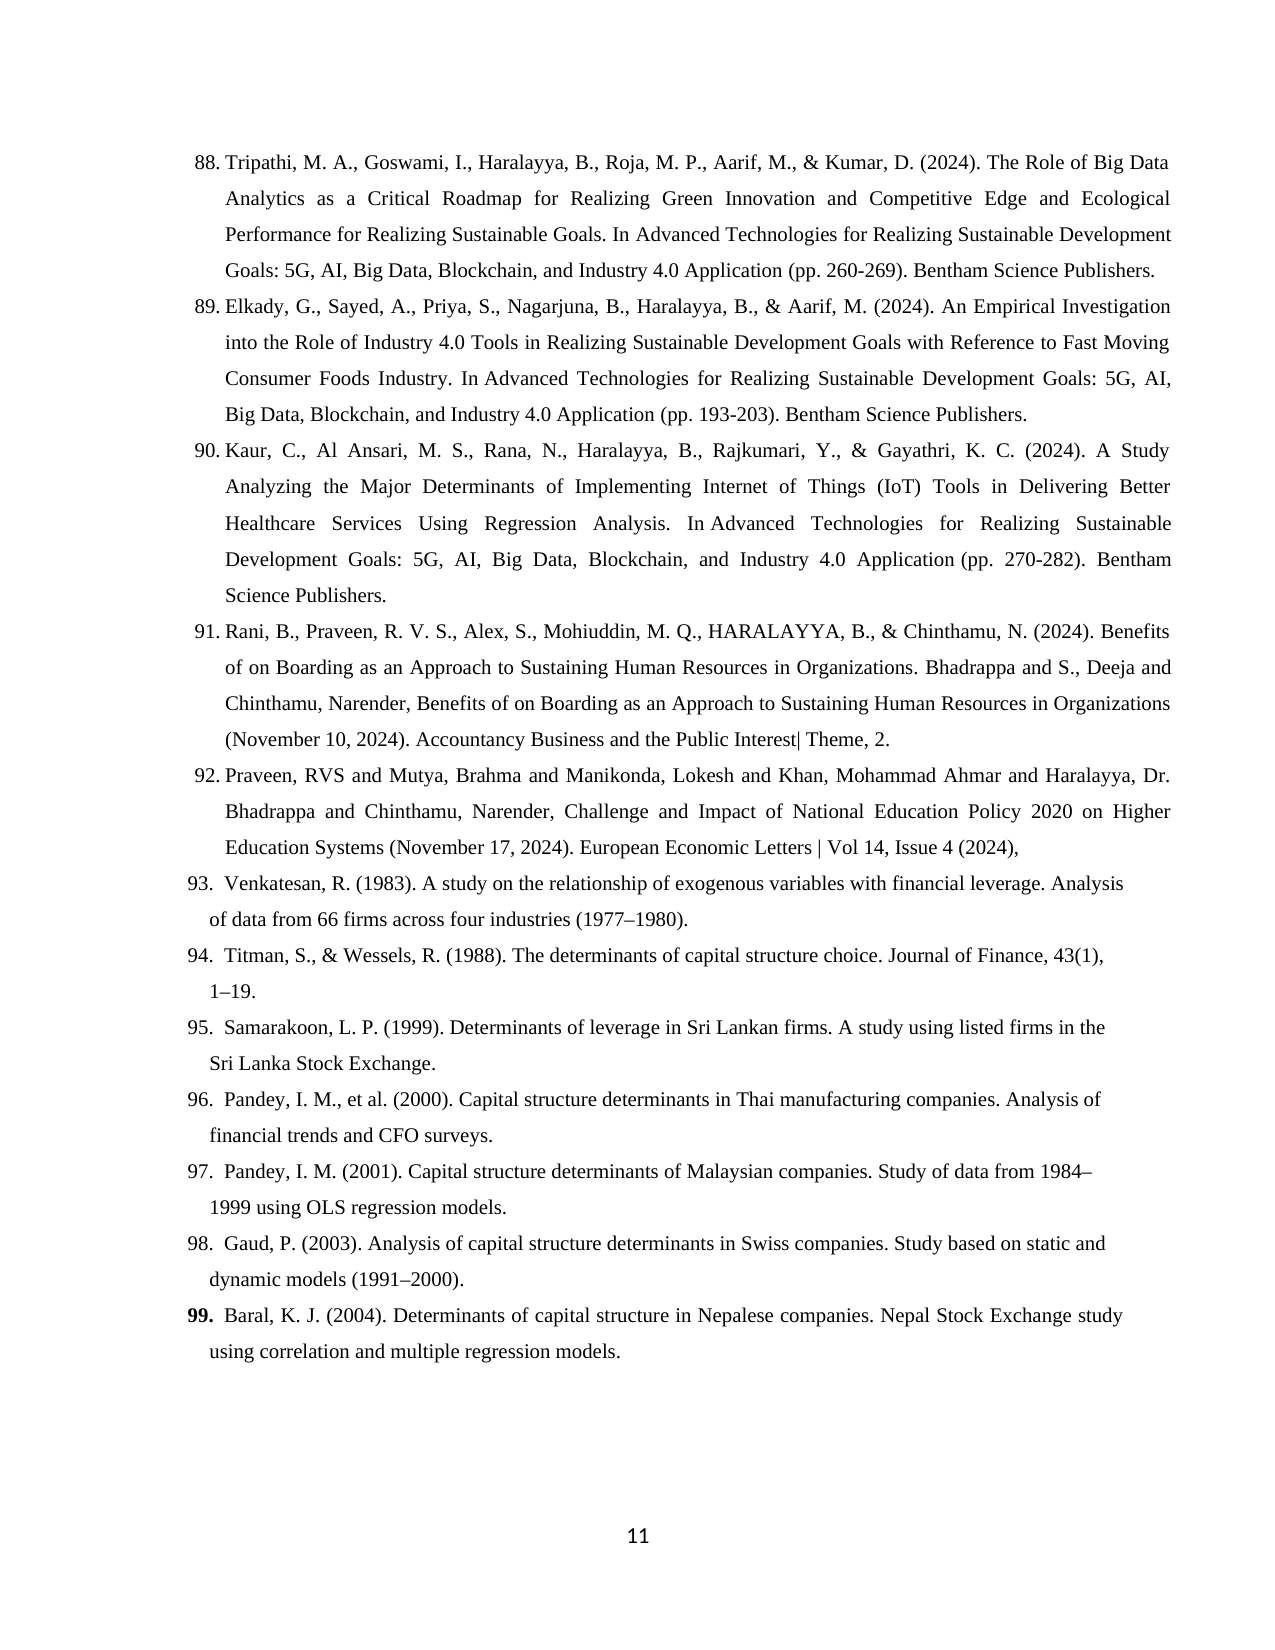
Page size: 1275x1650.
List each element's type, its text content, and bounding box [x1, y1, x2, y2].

list Tripathi, M. A., Goswami, I., Haralayya, B., Roja, M. P., Aarif, M., & Kumar, D. (2024). The Role of Big Data Analytics as a Critical Roadmap for Realizing Green Innovation and Competitive Edge and Ecological Performance for Realizing Sustainable Goals. In Advanced Technologies for Realizing Sustainable Development Goals: 5G, AI, Big Data, Blockchain, and Industry 4.0 Application (pp. 260-269). Bentham Science Publishers. [194, 150, 1172, 282]
list Samarakoon, L. P. (1999). Determinants of leverage in Sri Lankan firms. A study using listed firms in the Sri Lanka Stock Exchange. [187, 1015, 1125, 1075]
list Gaud, P. (2003). Analysis of capital structure determinants in Swiss companies. Study based on static and dynamic models (1991–2000). [187, 1231, 1125, 1291]
list Pandey, I. M. (2001). Capital structure determinants of Malaysian companies. Study of data from 1984–1999 using OLS regression models. [187, 1159, 1125, 1219]
list Kaur, C., Al Ansari, M. S., Rana, N., Haralayya, B., Rajkumari, Y., & Gayathri, K. C. (2024). A Study Analyzing the Major Determinants of Implementing Internet of Things (IoT) Tools in Delivering Better Healthcare Services Using Regression Analysis. In Advanced Technologies for Realizing Sustainable Development Goals: 5G, AI, Big Data, Blockchain, and Industry 4.0 Application (pp. 270-282). Bentham Science Publishers. [194, 438, 1172, 607]
list Elkady, G., Sayed, A., Priya, S., Nagarjuna, B., Haralayya, B., & Aarif, M. (2024). An Empirical Investigation into the Role of Industry 4.0 Tools in Realizing Sustainable Development Goals with Reference to Fast Moving Consumer Foods Industry. In Advanced Technologies for Realizing Sustainable Development Goals: 5G, AI, Big Data, Blockchain, and Industry 4.0 Application (pp. 193-203). Bentham Science Publishers. [194, 294, 1172, 426]
list Venkatesan, R. (1983). A study on the relationship of exogenous variables with financial leverage. Analysis of data from 66 firms across four industries (1977–1980). [187, 871, 1125, 931]
list Titman, S., & Wessels, R. (1988). The determinants of capital structure choice. Journal of Finance, 43(1), 1–19. [187, 943, 1125, 1003]
list Rani, B., Praveen, R. V. S., Alex, S., Mohiuddin, M. Q., HARALAYYA, B., & Chinthamu, N. (2024). Benefits of on Boarding as an Approach to Sustaining Human Resources in Organizations. Bhadrappa and S., Deeja and Chinthamu, Narender, Benefits of on Boarding as an Approach to Sustaining Human Resources in Organizations (November 10, 2024). Accountancy Business and the Public Interest| Theme, 2. [194, 618, 1172, 751]
list Baral, K. J. (2004). Determinants of capital structure in Nepalese companies. Nepal Stock Exchange study using correlation and multiple regression models. [187, 1303, 1125, 1363]
list Pandey, I. M., et al. (2000). Capital structure determinants in Thai manufacturing companies. Analysis of financial trends and CFO surveys. [187, 1087, 1125, 1147]
list Praveen, RVS and Mutya, Brahma and Manikonda, Lokesh and Khan, Mohammad Ahmar and Haralayya, Dr. Bhadrappa and Chinthamu, Narender, Challenge and Impact of National Education Policy 2020 on Higher Education Systems (November 17, 2024). European Economic Letters | Vol 14, Issue 4 (2024), [194, 763, 1172, 859]
